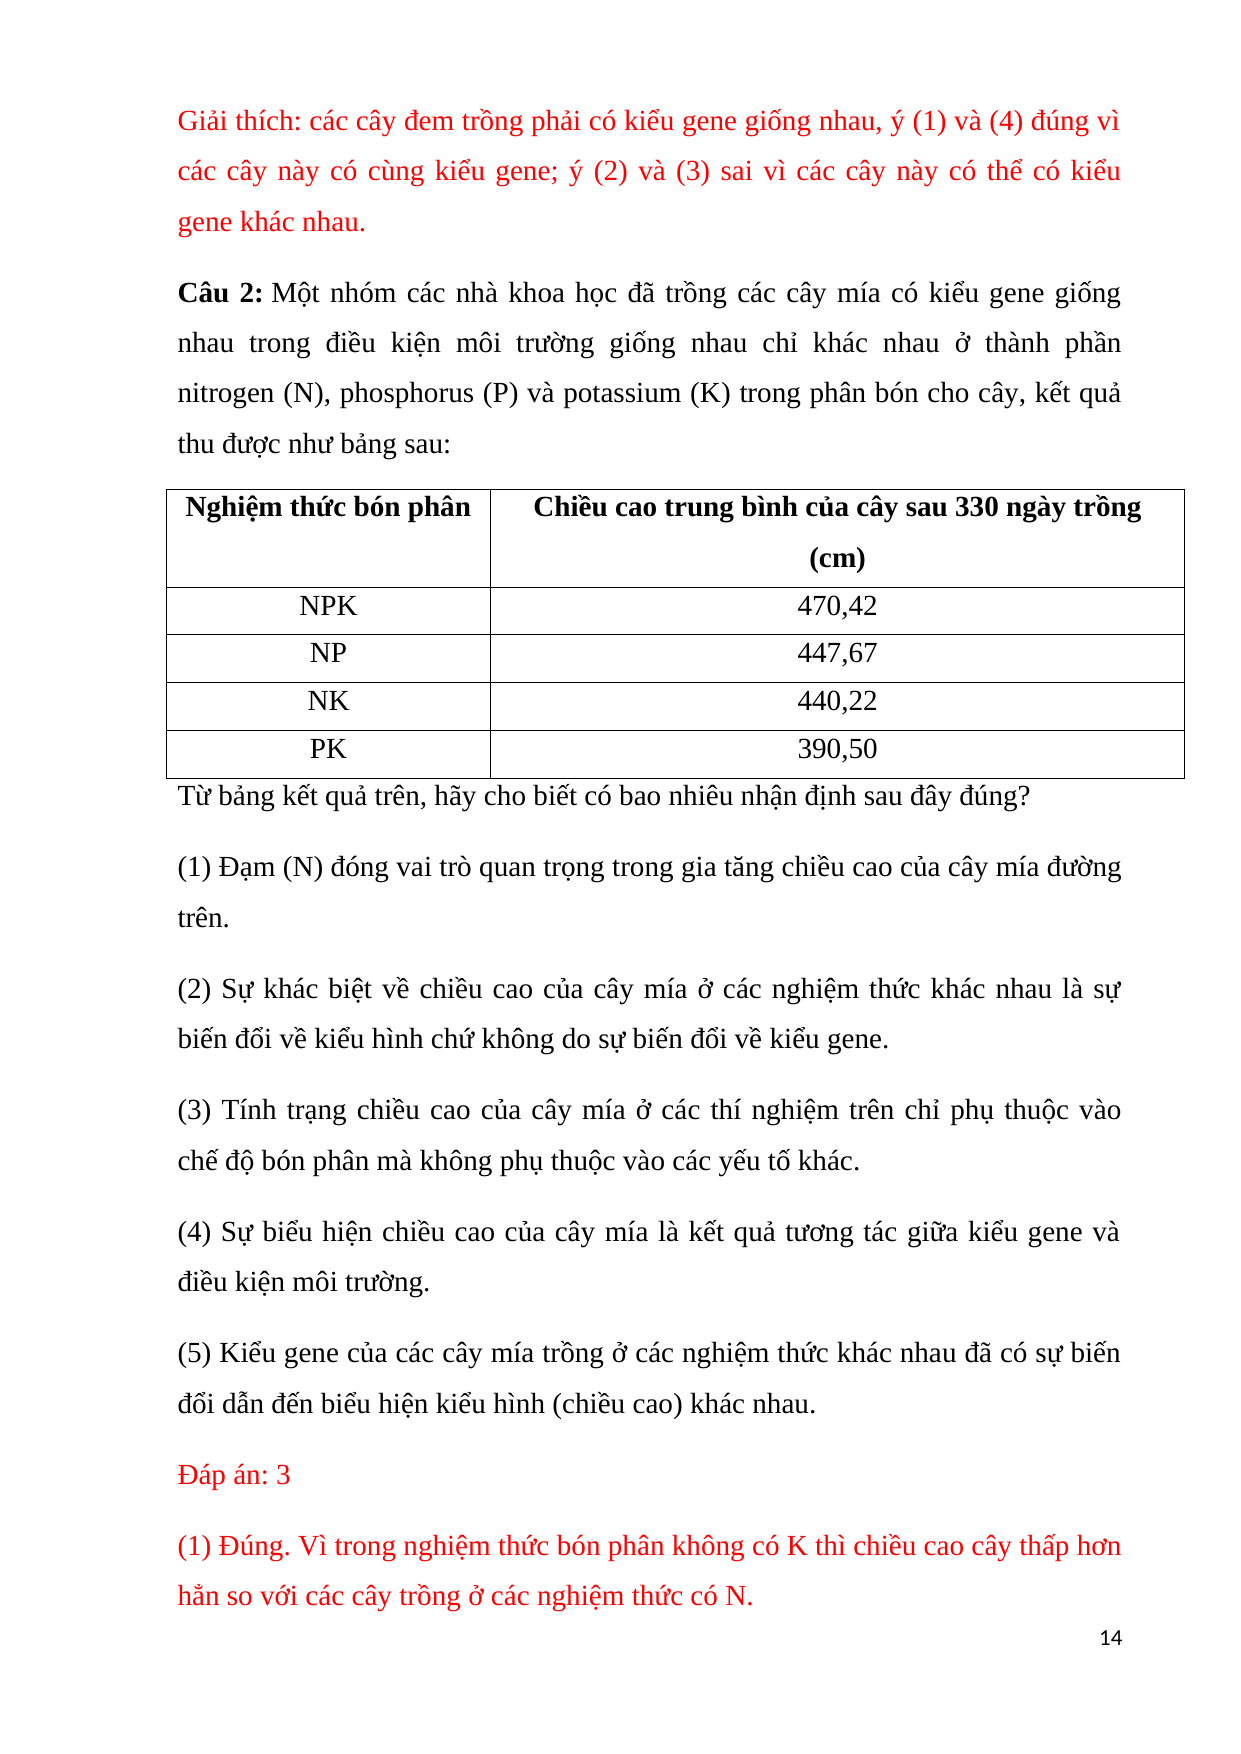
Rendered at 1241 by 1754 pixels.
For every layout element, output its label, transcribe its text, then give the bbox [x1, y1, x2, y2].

text (3) Tính trạng chiều cao của cây mía ở các thí nghiệm trên chỉ phụ thuộc vào chế độ bón phân mà không phụ thuộc vào các yếu tố khác. [177, 1092, 1122, 1176]
text (1) Đạm (N) đóng vai trò quan trọng trong gia tăng chiều cao của cây mía đường trên. [177, 849, 1122, 933]
text (1) Đúng. Vì trong nghiệm thức bón phân không có K thì chiều cao cây thấp hơn hẳn so với các cây trồng ở các nghiệm thức có N. [177, 1528, 1122, 1612]
text (5) Kiểu gene của các cây mía trồng ở các nghiệm thức khác nhau đã có sự biến đổi dẫn đến biểu hiện kiểu hình (chiều cao) khác nhau. [177, 1335, 1122, 1419]
text Câu 2: Một nhóm các nhà khoa học đã trồng các cây mía có kiểu gene giống nhau trong điều kiện môi trường giống nhau chỉ khác nhau ở thành phần nitrogen (N), phosphorus (P) và potassium (K) trong phân bón cho cây, kết quả thu được như bảng sau: [177, 275, 1122, 459]
text (2) Sự khác biệt về chiều cao của cây mía ở các nghiệm thức khác nhau là sự biến đổi về kiểu hình chứ không do sự biến đổi về kiểu gene. [177, 971, 1122, 1055]
text (4) Sự biểu hiện chiều cao của cây mía là kết quả tương tác giữa kiểu gene và điều kiện môi trường. [177, 1214, 1122, 1298]
text Từ bảng kết quả trên, hãy cho biết có bao nhiêu nhận định sau đây đúng? [177, 779, 1122, 812]
text Đáp án: 3 [177, 1457, 1122, 1490]
table_header Nghiệm thức bón phân [167, 490, 490, 587]
table_cell 440,22 [491, 683, 1184, 730]
table_cell NPK [167, 588, 490, 634]
text Giải thích: các cây đem trồng phải có kiểu gene giống nhau, ý (1) và (4) đúng vì các cây này có cùng kiểu gene; ý (2) và (3) sai vì các cây này có thể có kiểu gene khác nhau. [177, 103, 1122, 237]
table_cell PK [167, 731, 490, 777]
table_cell NP [167, 635, 490, 682]
table_cell 470,42 [491, 588, 1184, 634]
table_header Chiều cao trung bình của cây sau 330 ngày trồng (cm) [491, 490, 1184, 587]
table_cell NK [167, 683, 490, 730]
table_cell 390,50 [491, 731, 1184, 777]
table_cell 447,67 [491, 635, 1184, 682]
